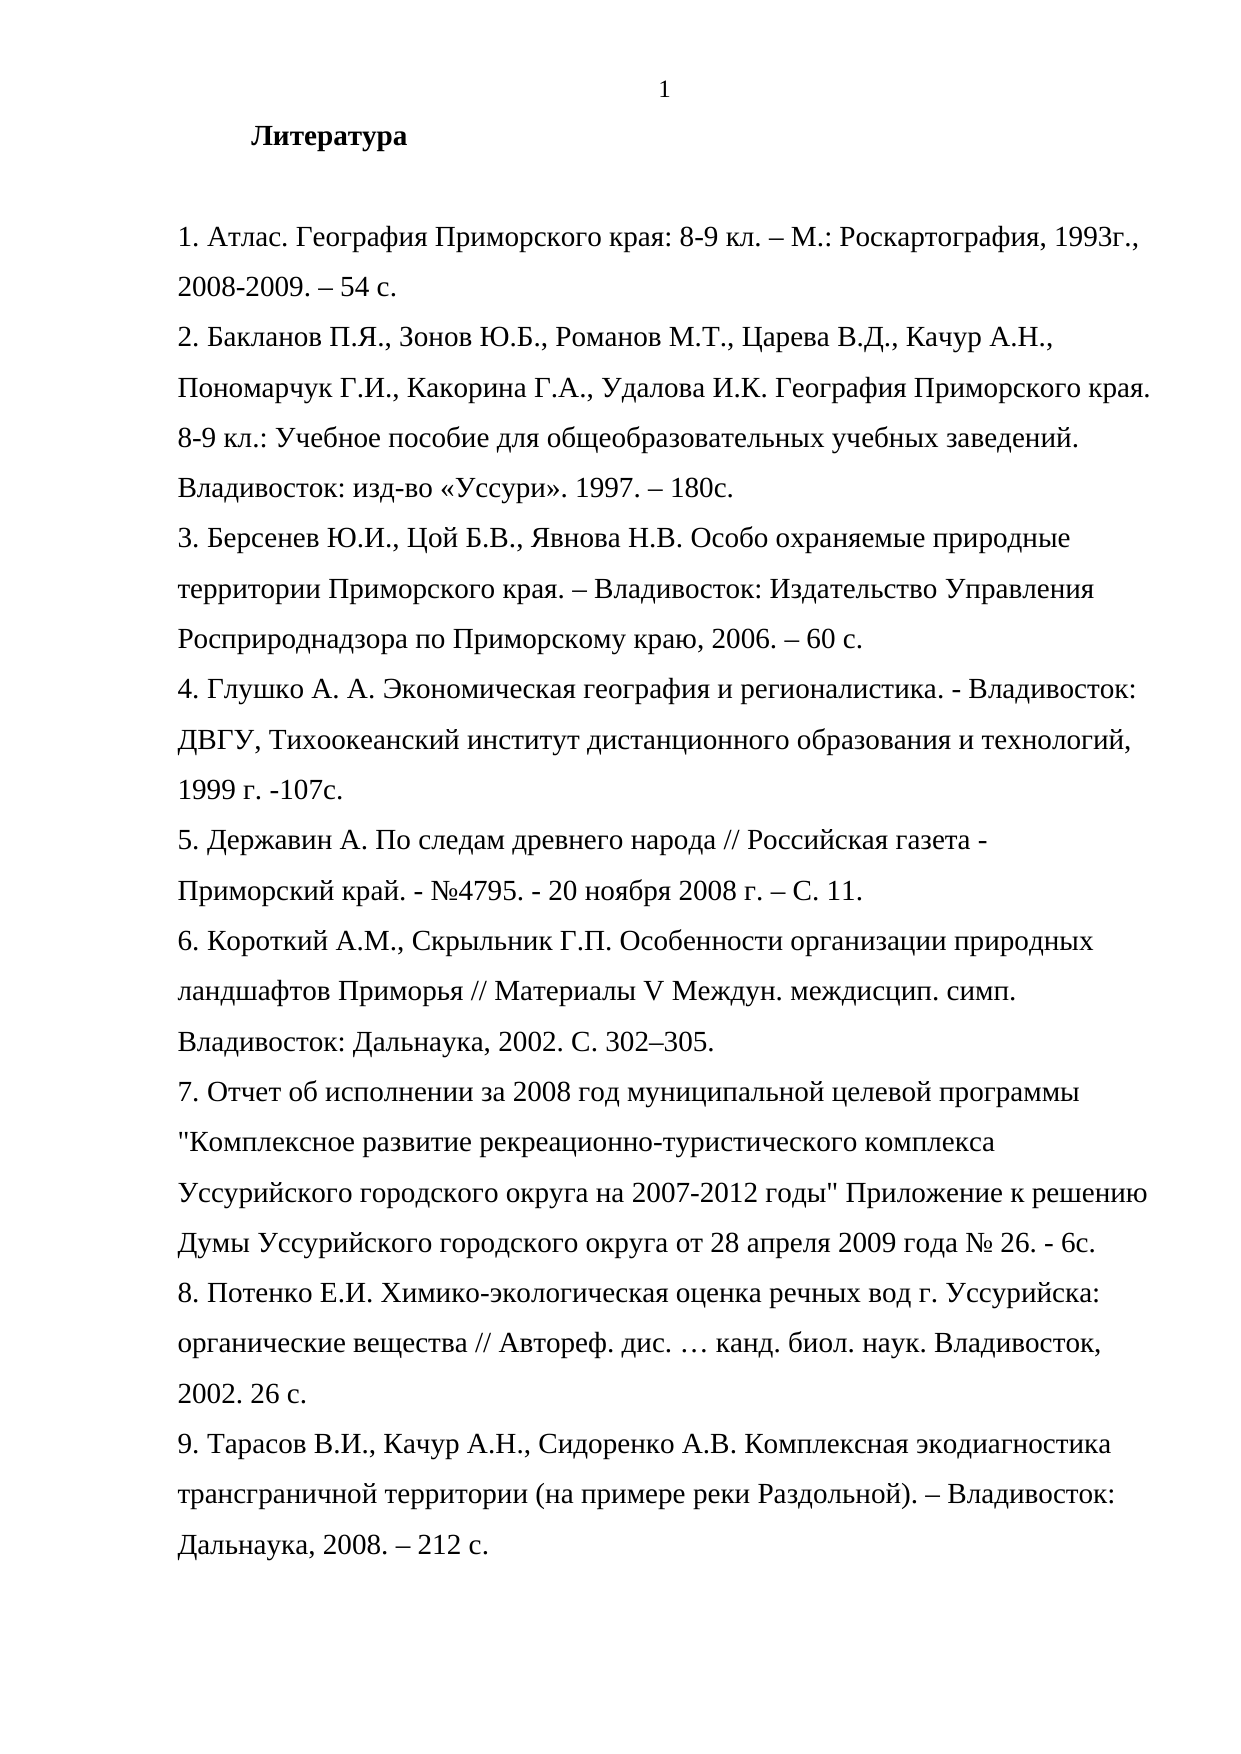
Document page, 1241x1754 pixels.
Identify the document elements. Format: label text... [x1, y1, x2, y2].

text 8. Потенко Е.И. Химико-экологическая оценка речных вод г. Уссурийска: органические вещества // Автореф. дис. … канд. биол. наук. Владивосток, 2002. 26 с. [177, 1275, 1152, 1409]
text 9. Тарасов В.И., Качур А.Н., Сидоренко А.В. Комплексная экодиагностика трансграничной территории (на примере реки Раздольной). – Владивосток: Дальнаука, 2008. – 212 с. [177, 1426, 1152, 1560]
text 4. Глушко А. А. Экономическая география и регионалистика. - Владивосток: ДВГУ, Тихоокеанский институт дистанционного образования и технологий, . -107с. [177, 672, 1152, 806]
text 6. Короткий А.М., Скрыльник Г.П. Особенности организации природных ландшафтов Приморья // Материалы V Междун. междисцип. симп. Владивосток: Дальнаука, 2002. С. 302–305. [177, 923, 1152, 1057]
text 1. Атлас. География Приморского края: 8-9 кл. – М.: Роскартография, 1993г., 2008-2009. – 54 с. [177, 219, 1152, 303]
text 7. Отчет об исполнении за 2008 год муниципальной целевой программы "Комплексное развитие рекреационно-туристического комплекса Уссурийского городского округа на 2007-2012 годы" Приложение к решению Думы Уссурийского городского округа от 28 апреля 2009 года № 26. - 6с. [177, 1074, 1152, 1258]
text 2. Бакланов П.Я., Зонов Ю.Б., Романов М.Т., Царева В.Д., Качур А.Н., Пономарчук Г.И., Какорина Г.А., Удалова И.К. География Приморского края. 8-9 кл.: Учебное пособие для общеобразовательных учебных заведений. Владивосток: изд-во «Уссури». 1997. – 180с. [177, 319, 1152, 504]
text 5. Державин А. По следам древнего народа // Российская газета - Приморский край. - №4795. - 20 ноября . – С. 11. [177, 822, 1152, 906]
text Литература [221, 118, 1152, 152]
text 3. Берсенев Ю.И., Цой Б.В., Явнова Н.В. Особо охраняемые природные территории Приморского края. – Владивосток: Издательство Управления Росприроднадзора по Приморскому краю, 2006. – 60 с. [177, 521, 1152, 655]
